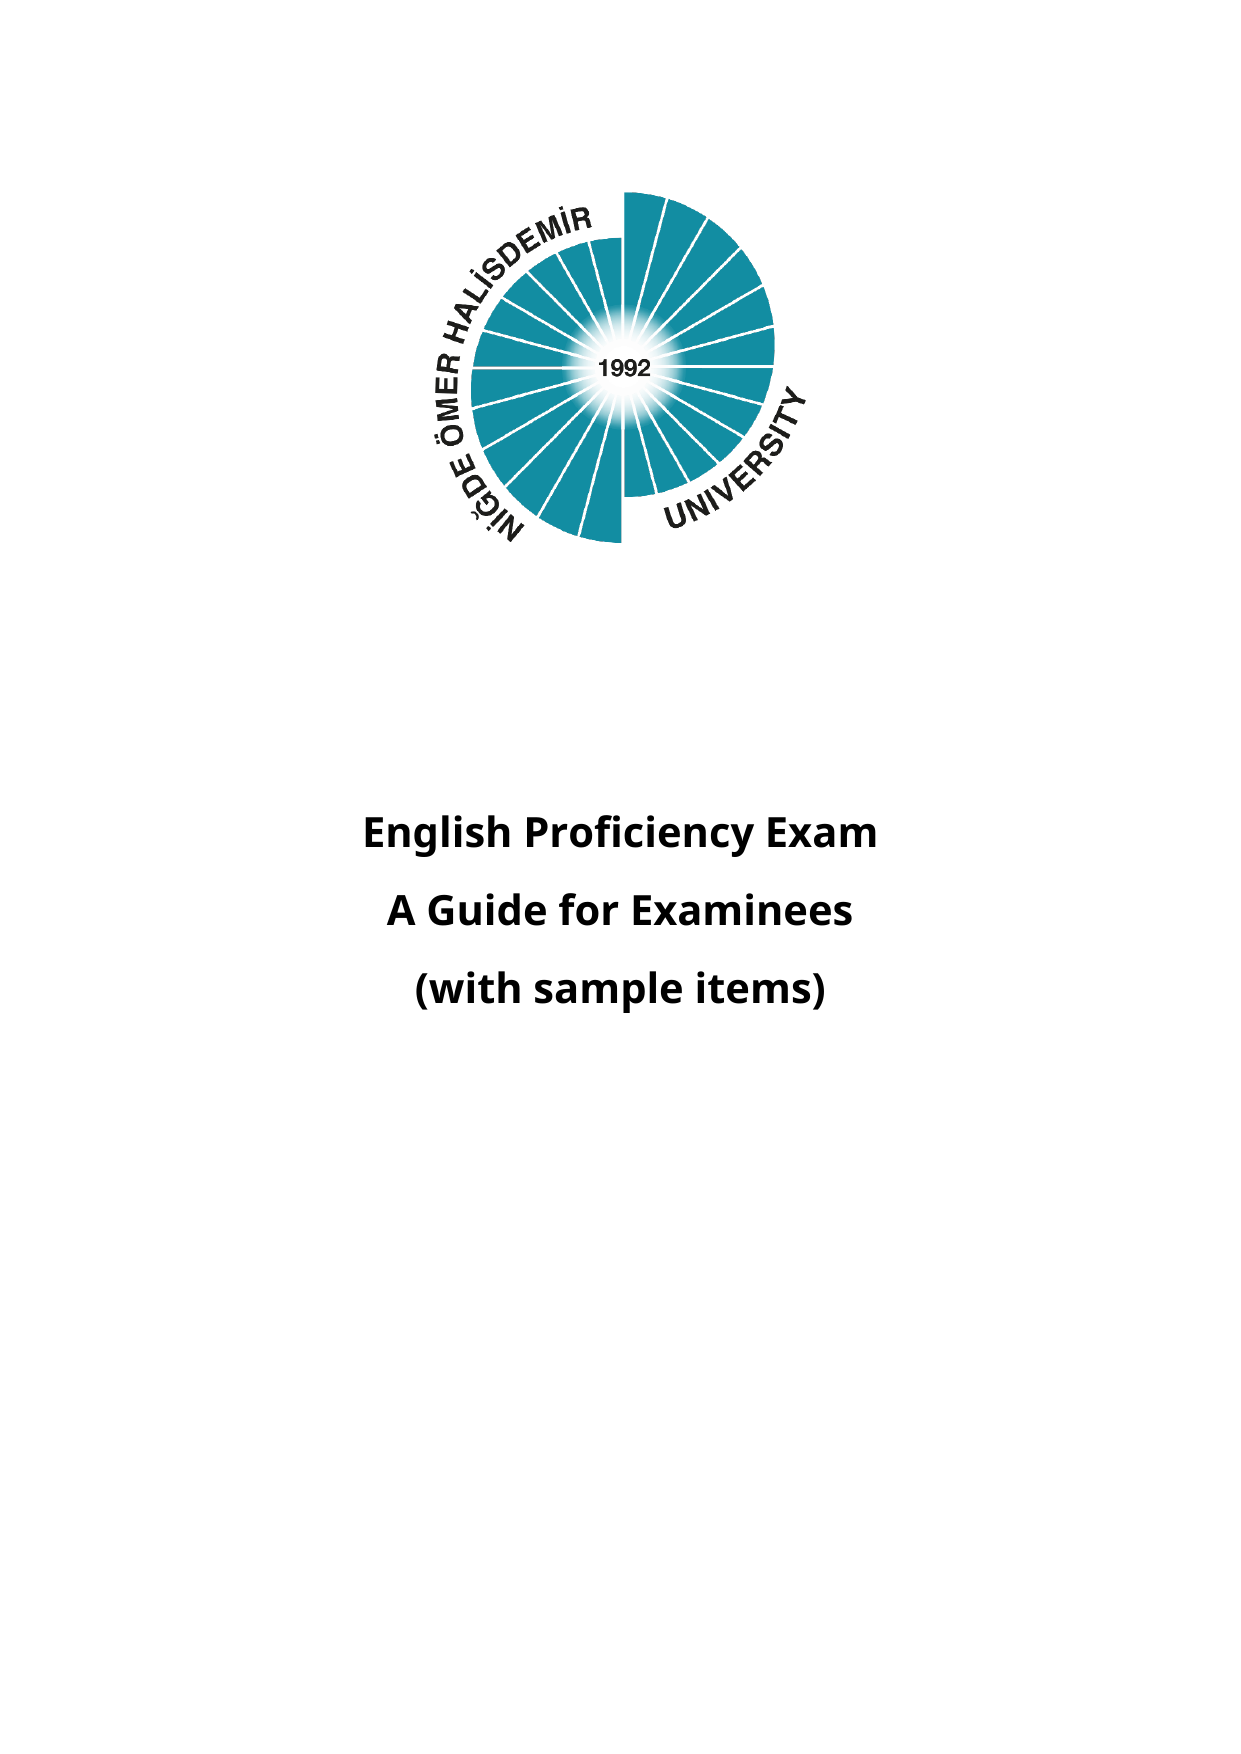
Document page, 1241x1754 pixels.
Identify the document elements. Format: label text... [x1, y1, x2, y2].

text (with sample items) [148, 959, 1093, 1016]
picture [390, 151, 854, 585]
text English Proficiency Exam [148, 803, 1093, 860]
text A Guide for Examinees [148, 881, 1093, 938]
